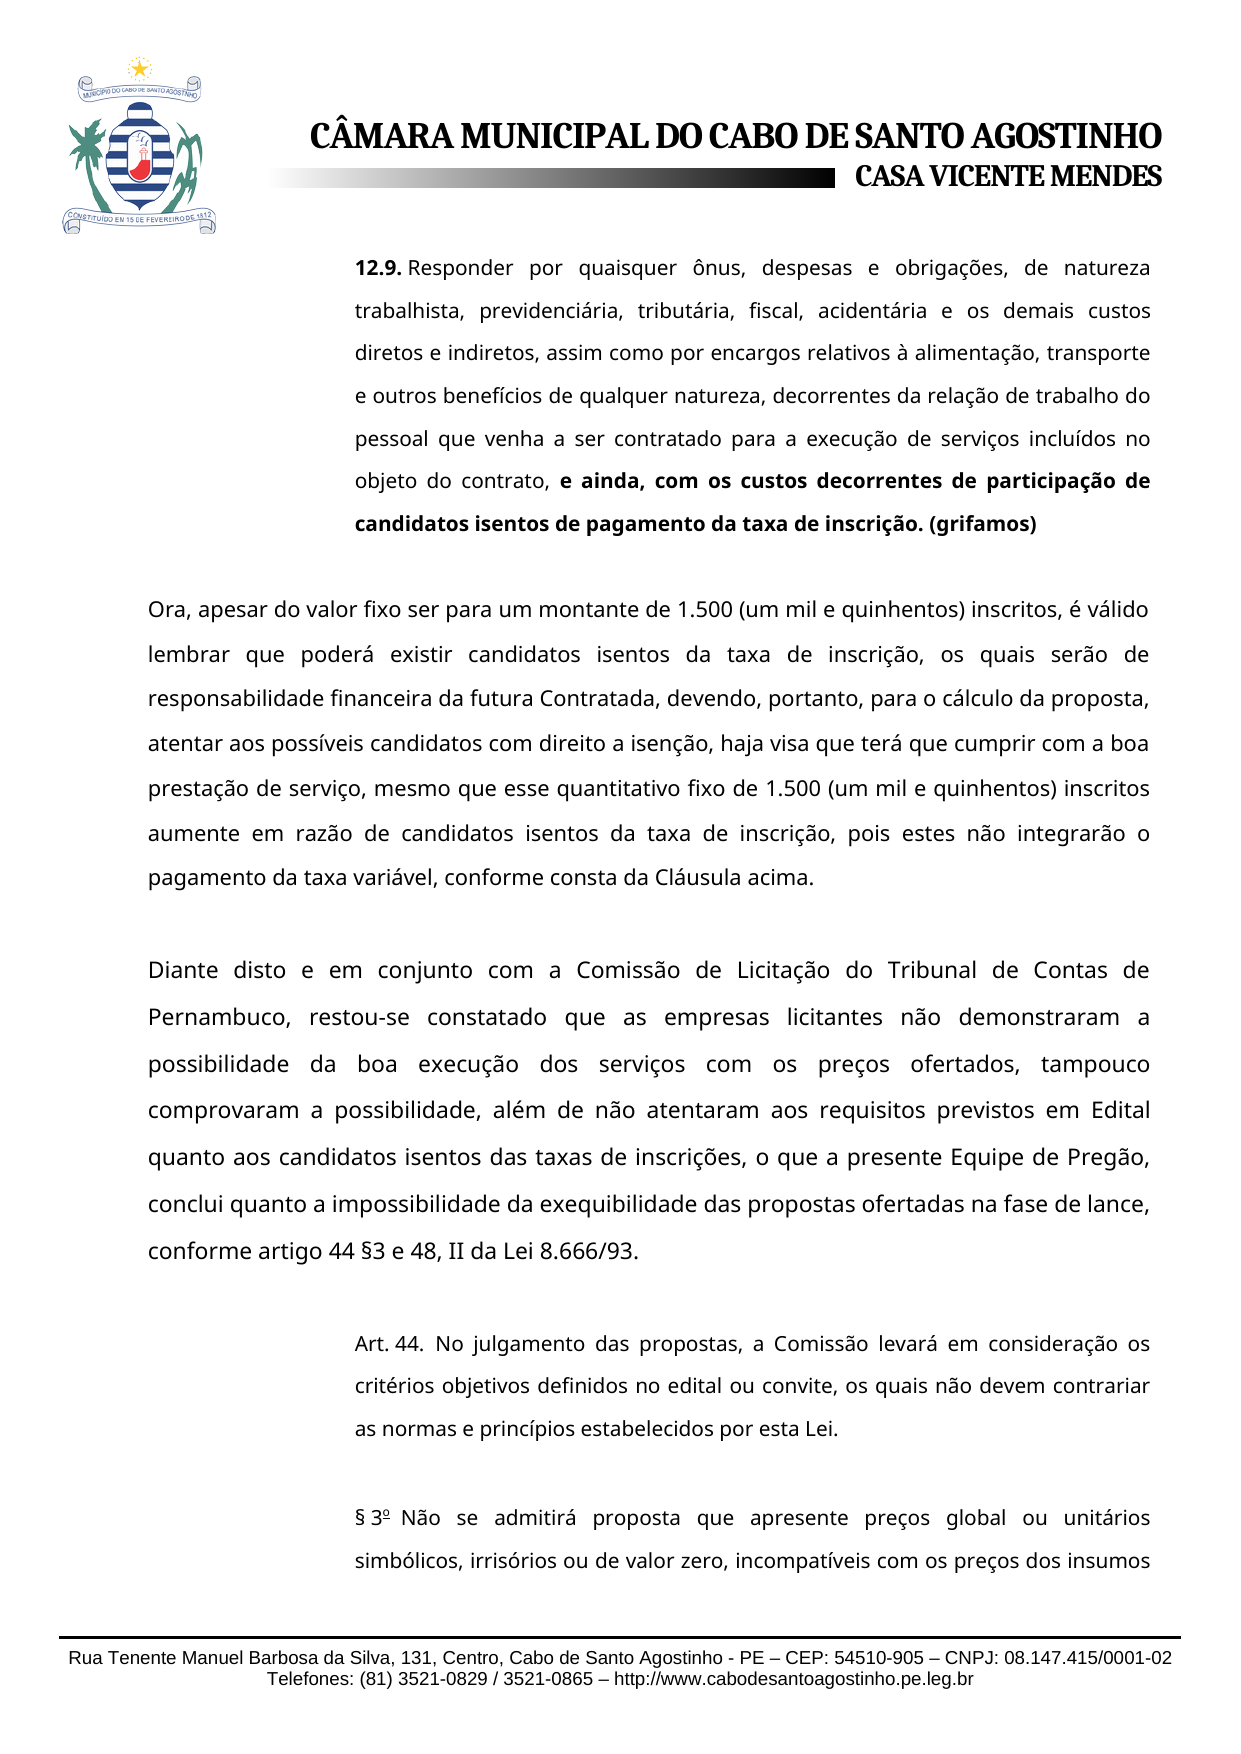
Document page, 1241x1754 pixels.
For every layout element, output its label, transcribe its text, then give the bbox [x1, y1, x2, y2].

picture [62, 56, 216, 234]
text 12.9. Responder por quaisquer ônus, despesas e obrigações, de natureza trabalhista, previdenciária, tributária, fiscal, acidentária e os demais custos diretos e indiretos, assim como por encargos relativos à alimentação, transporte e outros benefícios de qualquer natureza, decorrentes da relação de trabalho do pessoal que venha a ser contratado para a execução de serviços incluídos no objeto do contrato, e ainda, com os custos decorrentes de participação de candidatos isentos de pagamento da taxa de inscrição. (grifamos) [354, 308, 1152, 537]
text Art. 44. No julgamento das propostas, a Comissão levará em consideração os critérios objetivos definidos no edital ou convite, os quais não devem contrariar as normas e princípios estabelecidos por esta Lei. [354, 1329, 1152, 1442]
text 12.9. Responder por quaisquer ônus, despesas e obrigações, de natureza trabalhista, previdenciária, tributária, fiscal, acidentária e os demais custos diretos e indiretos, assim como por encargos relativos à alimentação, transporte e outros benefícios de qualquer natureza, decorrentes da relação de trabalho do pessoal que venha a ser contratado para a execução de serviços incluídos no objeto do contrato, e ainda, com os custos decorrentes de participação de candidatos isentos de pagamento da taxa de inscrição. (grifamos) [354, 253, 1152, 307]
text Ora, apesar do valor fixo ser para um montante de 1.500 (um mil e quinhentos) inscritos, é válido lembrar que poderá existir candidatos isentos da taxa de inscrição, os quais serão de responsabilidade financeira da futura Contratada, devendo, portanto, para o cálculo da proposta, atentar aos possíveis candidatos com direito a isenção, haja visa que terá que cumprir com a boa prestação de serviço, mesmo que esse quantitativo fixo de 1.500 (um mil e quinhentos) inscritos aumente em razão de candidatos isentos da taxa de inscrição, pois estes não integrarão o pagamento da taxa variável, conforme consta da Cláusula acima. [148, 594, 1152, 892]
text Diante disto e em conjunto com a Comissão de Licitação do Tribunal de Contas de Pernambuco, restou-se constatado que as empresas licitantes não demonstraram a possibilidade da boa execução dos serviços com os preços ofertados, tampouco comprovaram a possibilidade, além de não atentaram aos requisitos previstos em Edital quanto aos candidatos isentos das taxas de inscrições, o que a presente Equipe de Pregão, conclui quanto a impossibilidade da exequibilidade das propostas ofertadas na fase de lance, conforme artigo 44 §3 e 48, II da Lei 8.666/93. [148, 954, 1152, 1266]
